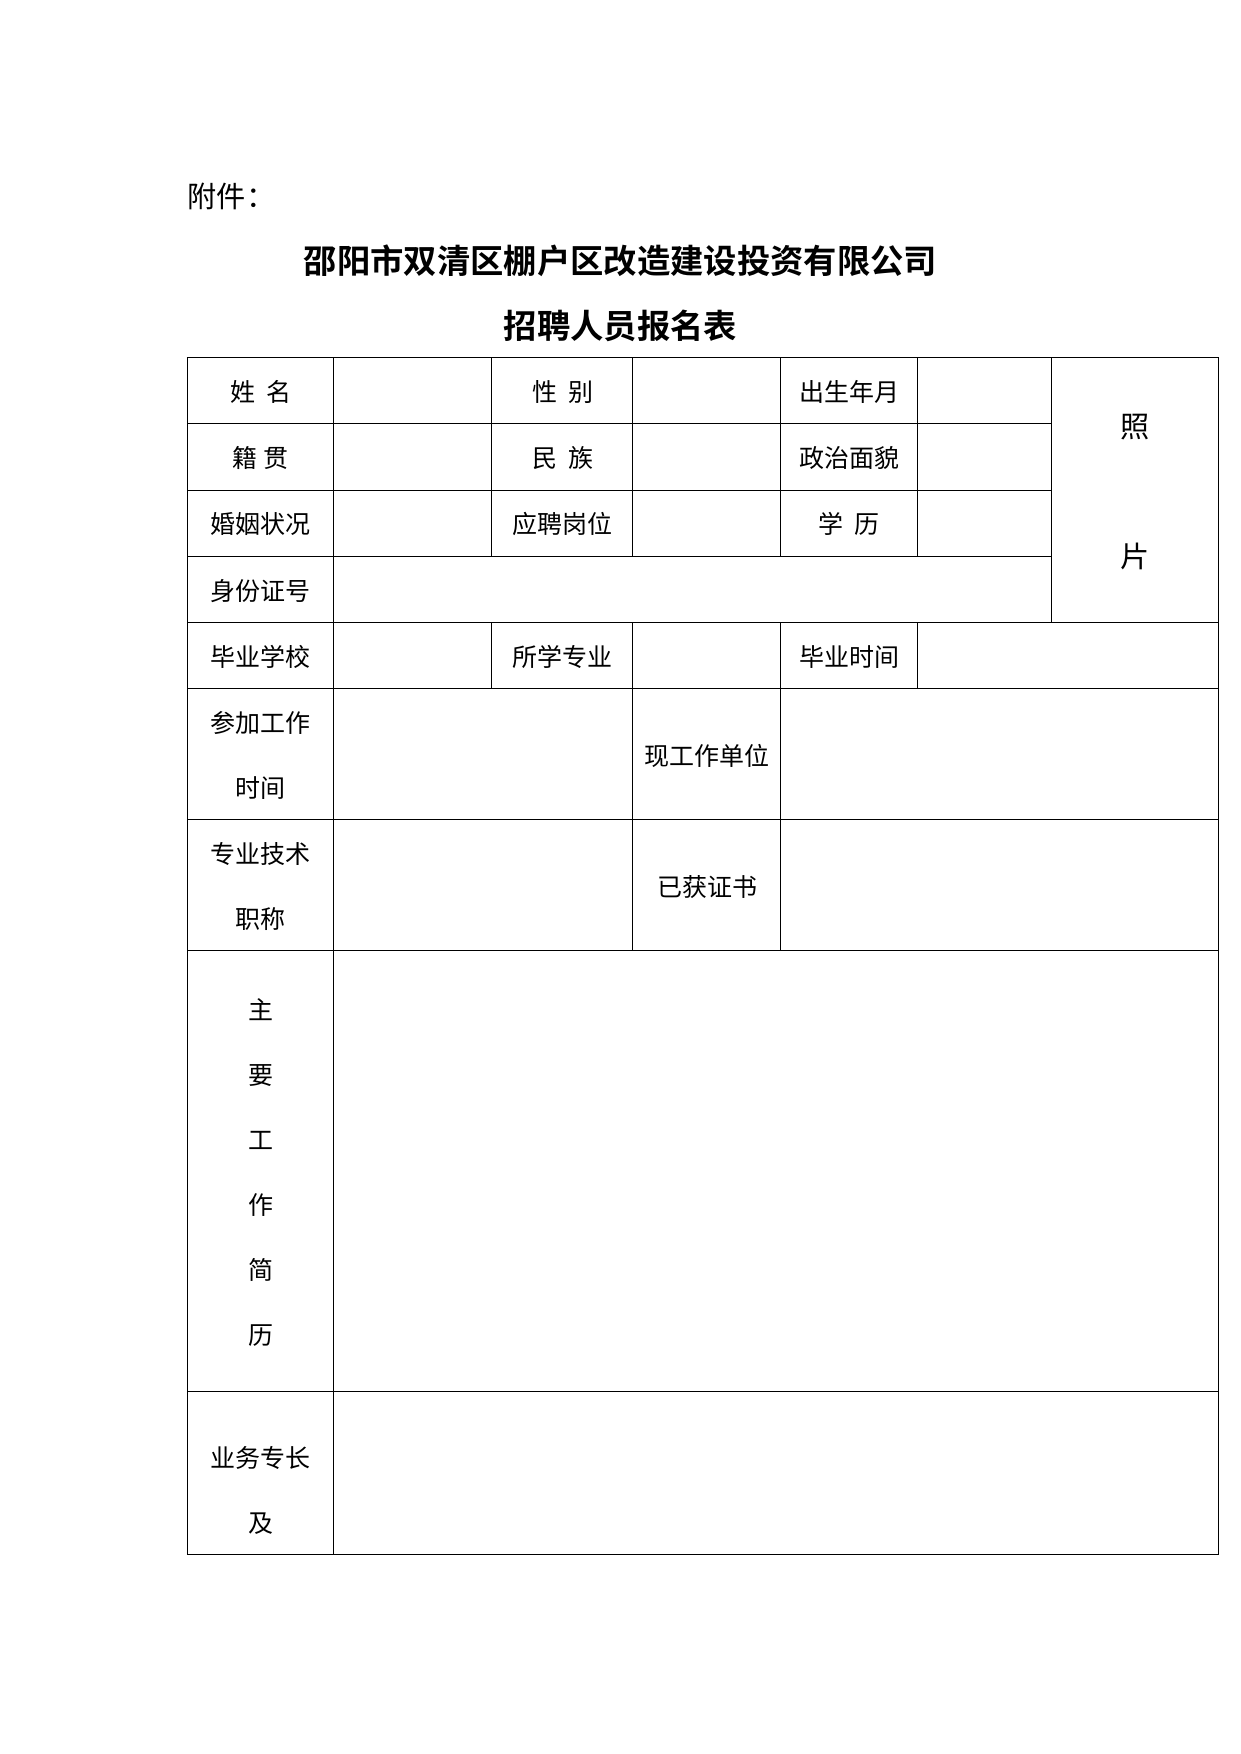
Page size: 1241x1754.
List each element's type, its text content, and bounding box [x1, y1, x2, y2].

table_cell [781, 689, 1218, 819]
table_cell 学 历 [781, 491, 917, 556]
table_cell 业务专长 及 工作成果 [188, 1392, 333, 1554]
table_cell [334, 557, 1051, 622]
table_cell 现工作单位 [633, 689, 780, 819]
table_cell [918, 491, 1051, 556]
table_cell 政治面貌 [781, 424, 917, 489]
table_cell [334, 424, 491, 489]
table_cell 毕业时间 [781, 623, 917, 688]
table_cell [334, 491, 491, 556]
table_cell 已获证书 [633, 820, 780, 950]
table_cell [334, 1392, 1218, 1554]
table_cell 所学专业 [492, 623, 632, 688]
table_cell 参加工作 时间 [188, 689, 333, 819]
table_header 照 片 [1052, 358, 1218, 622]
table_cell 应聘岗位 [492, 491, 632, 556]
table_cell 身份证号 [188, 557, 333, 622]
table_cell [334, 689, 632, 819]
table_cell [781, 820, 1218, 950]
table_header 姓 名 [188, 358, 333, 423]
table_cell [918, 424, 1051, 489]
text 附件： [187, 162, 1053, 227]
table_cell [633, 424, 780, 489]
table_cell [918, 623, 1218, 688]
table_cell 籍 贯 [188, 424, 333, 489]
table_cell 婚姻状况 [188, 491, 333, 556]
table_cell 主 要 工 作 简 历 [188, 951, 333, 1391]
text 邵阳市双清区棚户区改造建设投资有限公司 [187, 227, 1053, 292]
table_cell [334, 951, 1218, 1391]
table_cell 专业技术 职称 [188, 820, 333, 950]
table_cell [334, 820, 632, 950]
table_cell [633, 491, 780, 556]
table_cell [633, 623, 780, 688]
table_header [334, 358, 491, 423]
table_header [918, 358, 1051, 423]
table_cell [334, 623, 491, 688]
table_cell 毕业学校 [188, 623, 333, 688]
text 招聘人员报名表 [187, 292, 1053, 357]
table_cell 民 族 [492, 424, 632, 489]
table_header 性 别 [492, 358, 632, 423]
table_header 出生年月 [781, 358, 917, 423]
table_header [633, 358, 780, 423]
